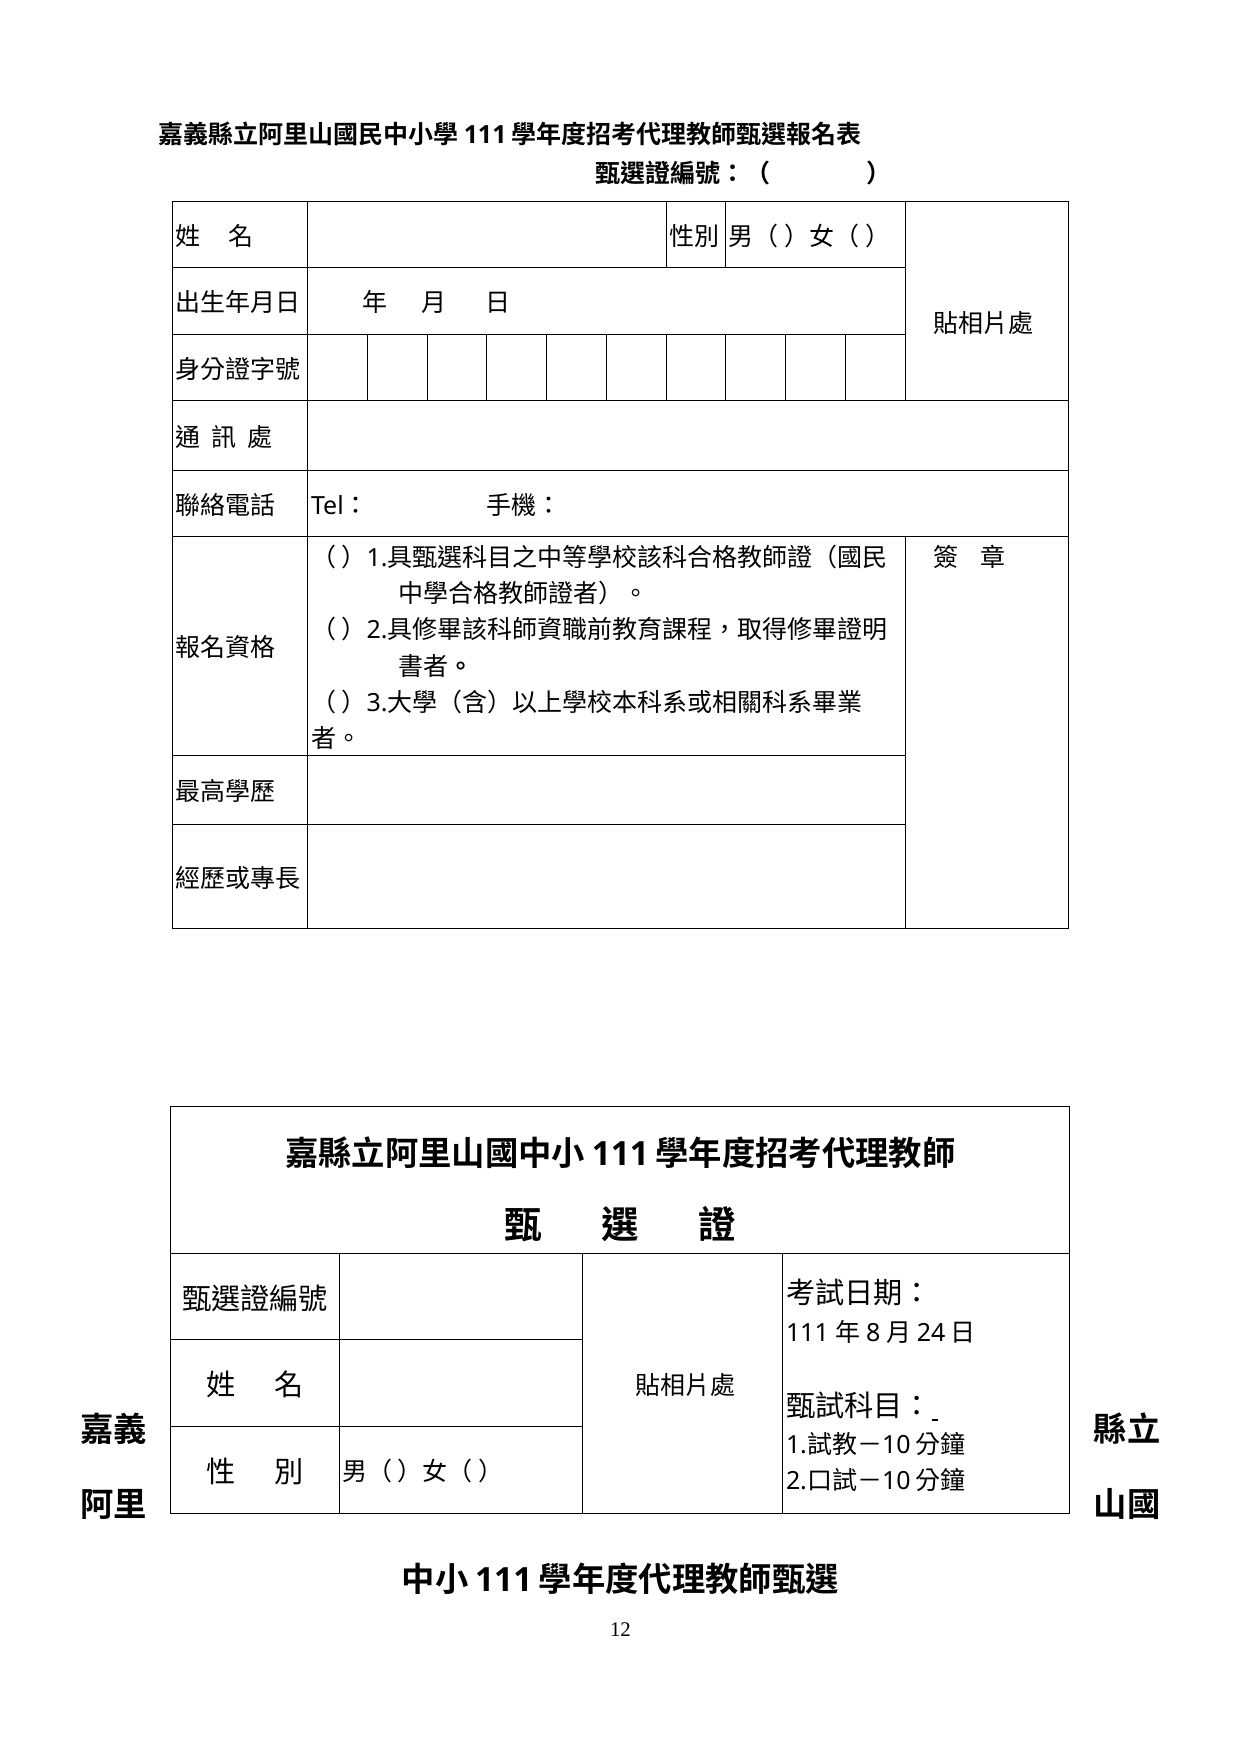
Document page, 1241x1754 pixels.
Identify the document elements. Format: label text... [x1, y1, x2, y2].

table_header 嘉縣立阿里山國中小111學年度招考代理教師 甄 選 證 [171, 1107, 1069, 1253]
table_cell （ ）1.具甄選科目之中等學校該科合格教師證（國民 中學合格教師證者）。 （ ）2.具修畢該科師資職前教育課程，取得修畢證明 書者。 （ ）3.大學（含）以上學校本科系或相關科系畢業者。 [308, 537, 905, 755]
table_cell 甄選證編號 [171, 1254, 339, 1339]
table_cell Tel： 手機： [308, 471, 1068, 536]
table_cell [607, 335, 666, 400]
table_cell [308, 335, 367, 400]
table_cell 經歷或專長 [173, 825, 307, 928]
table_cell [846, 335, 905, 400]
table_cell 通 訊 處 [173, 401, 307, 469]
table_cell 最高學歷 [173, 756, 307, 824]
table_cell [368, 335, 427, 400]
table_cell [340, 1340, 582, 1426]
table_cell 簽 章 [906, 537, 1068, 928]
text 嘉義縣立阿里山國民中小學111學年度招考代理教師甄選報名表 [75, 115, 861, 151]
table_header 性別 [667, 202, 725, 267]
table_cell 身分證字號 [173, 335, 307, 400]
table_header 貼相片處 [906, 202, 1068, 400]
table_cell [547, 335, 606, 400]
table_cell 考試日期： 111 年 8 月24日 甄試科目： 1.試教－10分鐘 2.口試－10分鐘 [783, 1254, 1069, 1513]
table_cell [786, 335, 845, 400]
table_cell 聯絡電話 [173, 471, 307, 536]
table_cell 貼相片處 [583, 1254, 782, 1513]
table_cell 出生年月日 [173, 268, 307, 334]
table_cell [667, 335, 725, 400]
text 甄選證編號：（ ） [75, 152, 1165, 190]
table_cell [428, 335, 486, 400]
table_cell [726, 335, 785, 400]
table_cell [487, 335, 546, 400]
table_header 男（ ）女（ ） [726, 202, 905, 267]
table_header 姓 名 [173, 202, 307, 267]
table_cell 報名資格 [173, 537, 307, 755]
table_cell [340, 1254, 582, 1339]
table_cell [308, 401, 1068, 469]
table_cell 性 別 [171, 1427, 339, 1513]
table_cell 年 月 日 [308, 268, 905, 334]
table_cell 男（ ）女（ ） [340, 1427, 582, 1513]
table_cell [308, 756, 905, 824]
table_cell 姓 名 [171, 1340, 339, 1426]
table_cell [308, 825, 905, 928]
text 嘉義縣立阿里山國中小111學年度代理教師甄選 [75, 1390, 1165, 1615]
table_header [308, 202, 666, 267]
